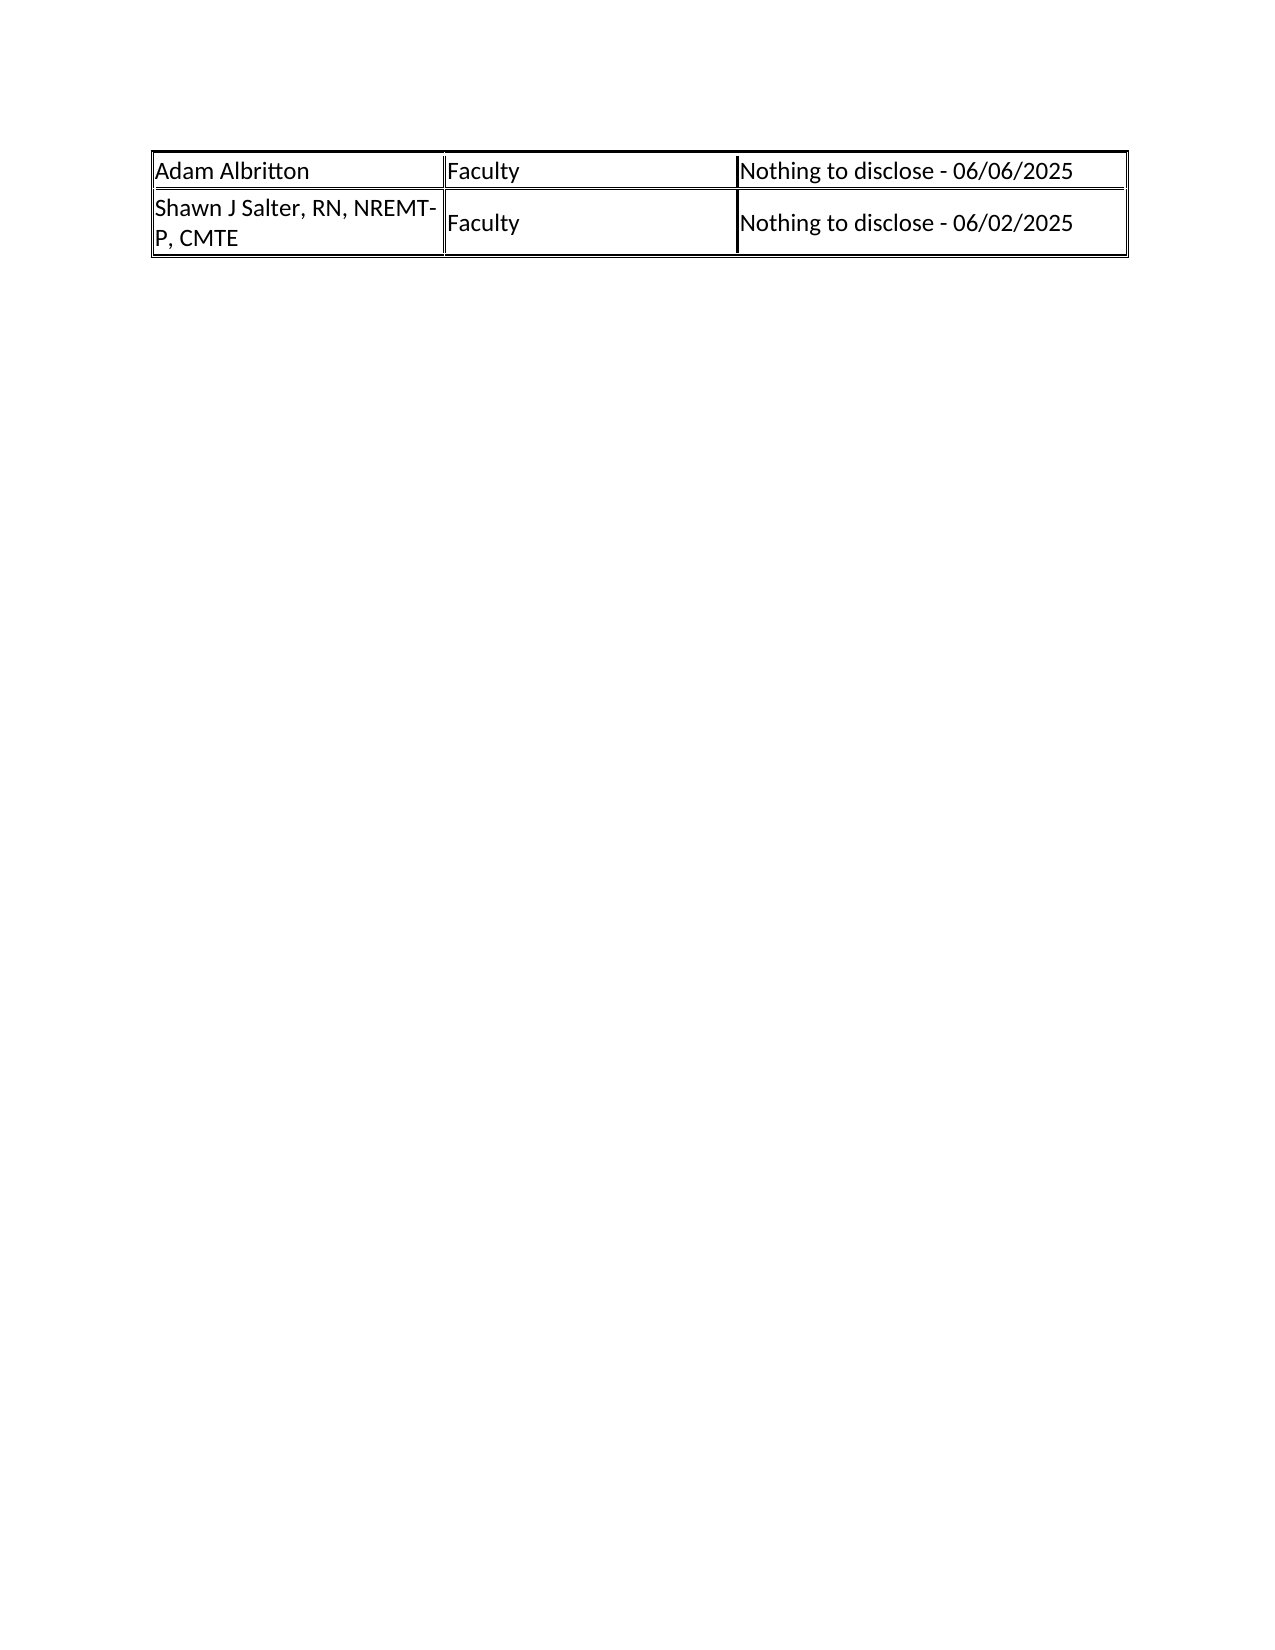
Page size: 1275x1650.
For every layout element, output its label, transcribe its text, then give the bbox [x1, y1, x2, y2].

table_cell Nothing to disclose - 06/06/2025 [737, 153, 1126, 187]
table_cell Nothing to disclose - 06/02/2025 [737, 187, 1127, 254]
table_cell Faculty [445, 153, 737, 187]
table_cell Shawn J Salter, RN, NREMT-P, CMTE [152, 187, 445, 254]
table_cell Faculty [445, 190, 737, 254]
table_cell Adam Albritton [154, 153, 445, 187]
